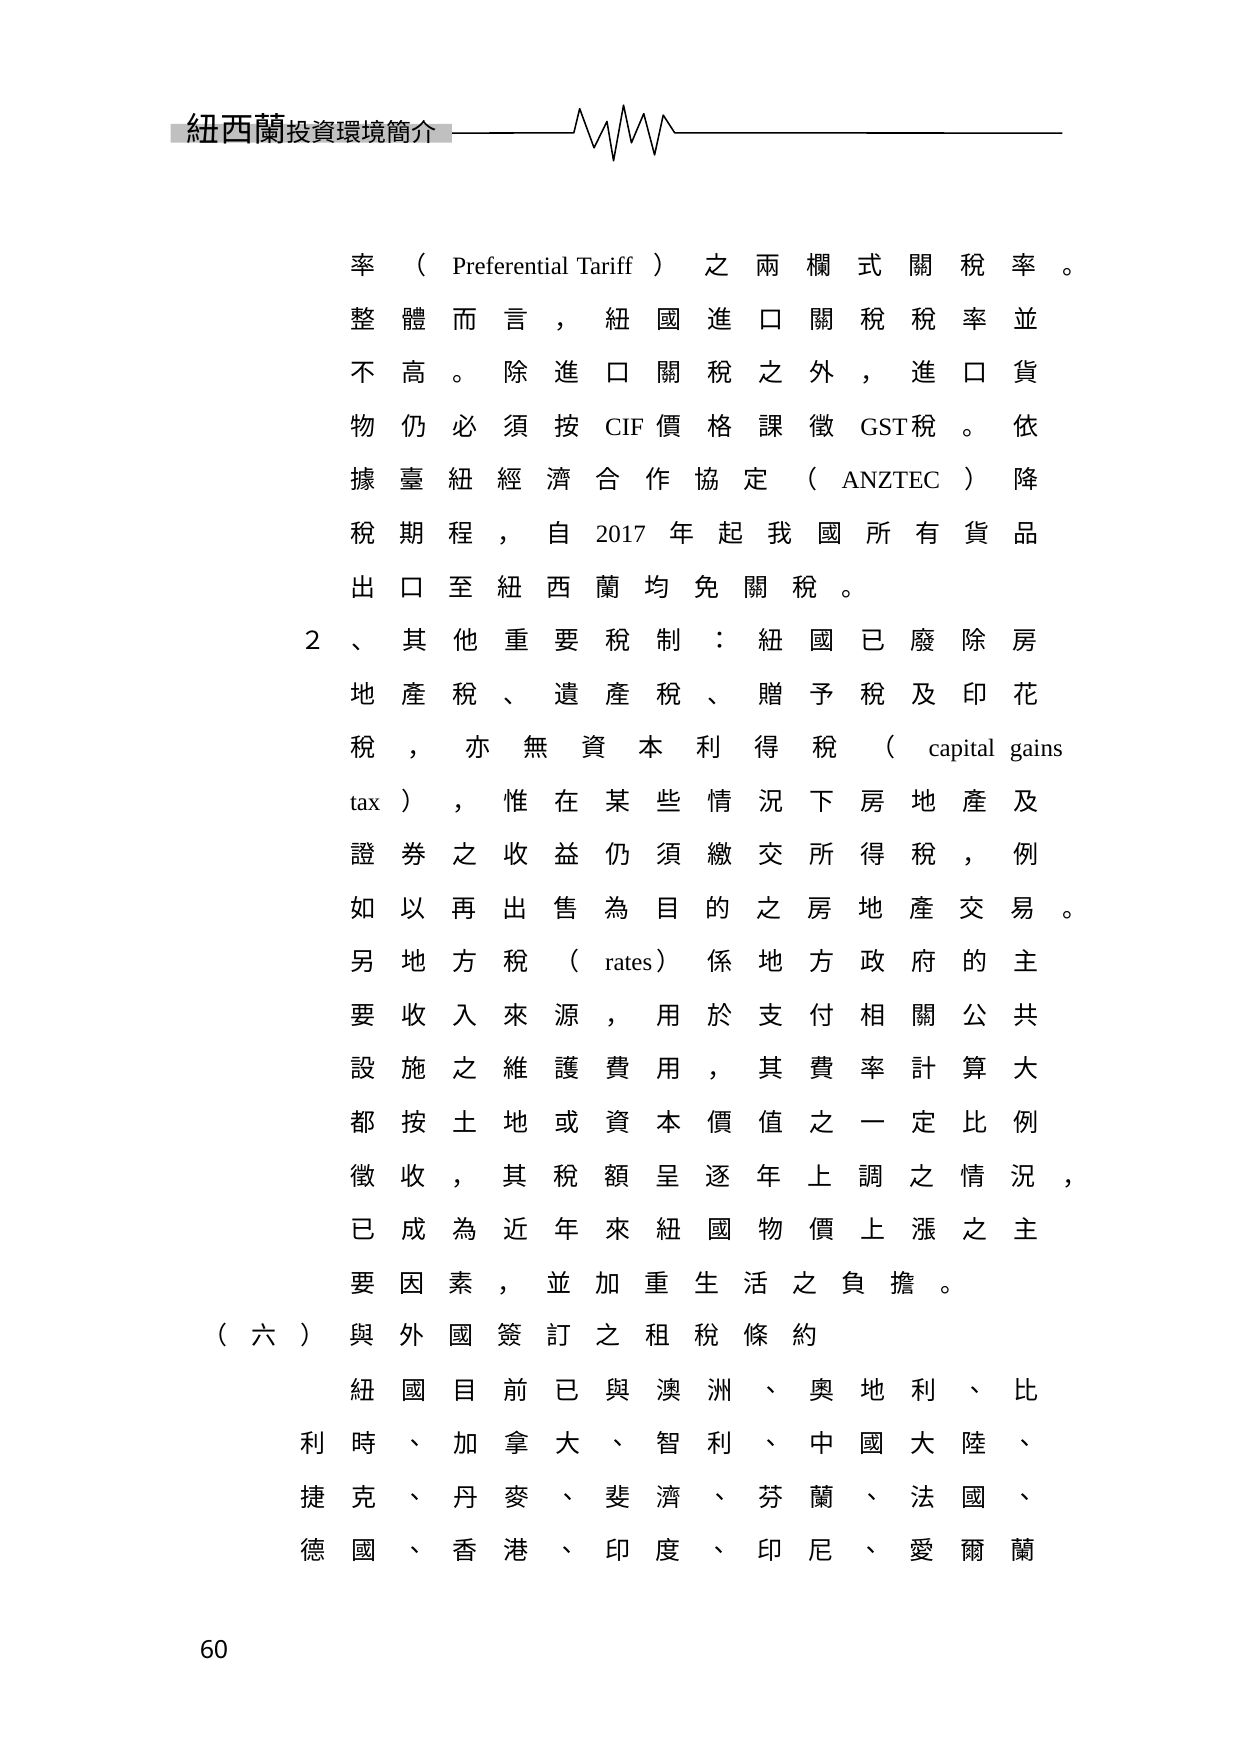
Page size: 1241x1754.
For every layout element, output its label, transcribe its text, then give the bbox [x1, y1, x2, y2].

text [276, 1362, 1063, 1576]
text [276, 237, 1063, 612]
text ２、其他重要稅制：紐國已廢除房地產稅、遺產稅、贈予稅及印花稅，亦無資本利得稅（capital gains tax），惟在某些情況下房地產及證券之收益仍須繳交所得稅，例如以再出售為目的之房地產交易。另地方稅（rates）係地方政府的主要收入來源，用於支付相關公共設施之維護費用，其費率計算大都按土地或資本價值之一定比例徵收，其稅額呈逐年上調之情況，已成為近年來紐國物價上漲之主要因素，並加重生活之負擔。 [276, 612, 1063, 1308]
text （六）與外國簽訂之租稅條約 [202, 1308, 1063, 1362]
